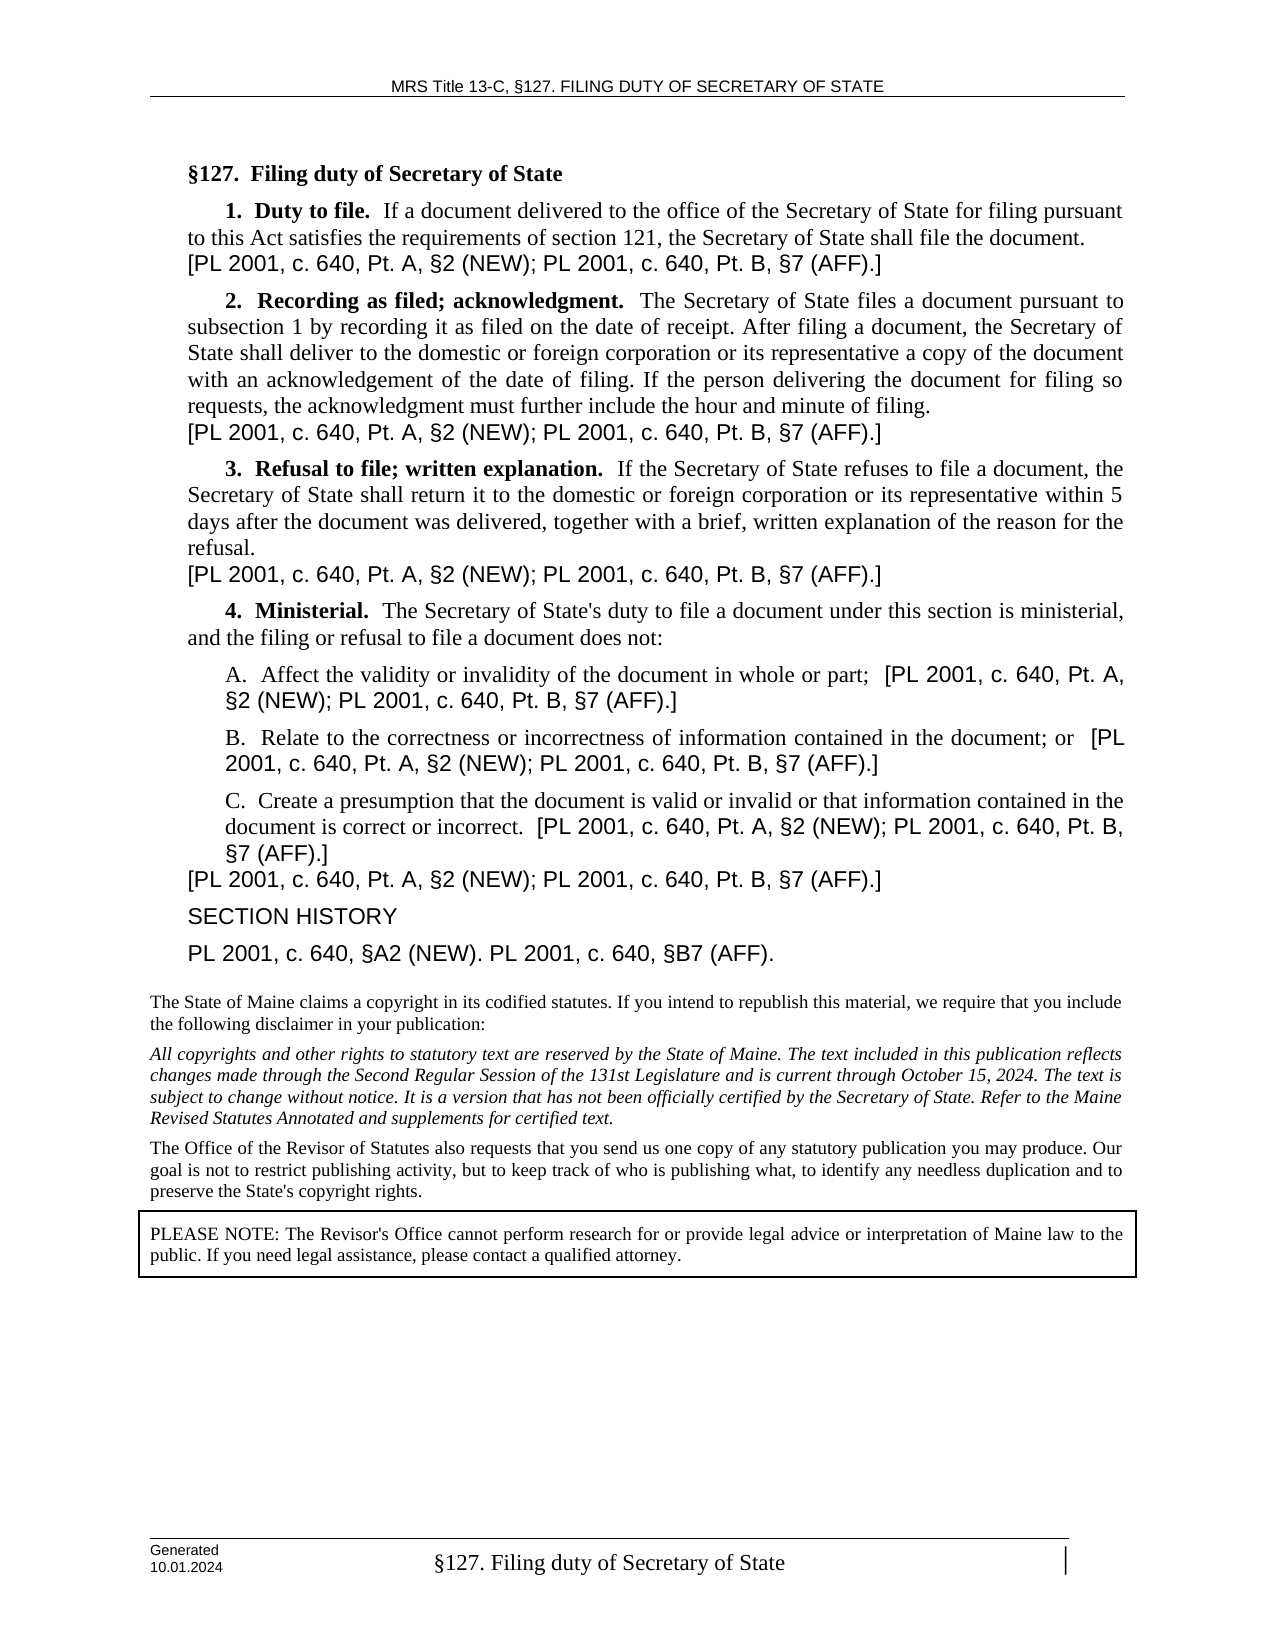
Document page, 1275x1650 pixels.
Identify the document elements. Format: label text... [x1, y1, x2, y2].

text All copyrights and other rights to statutory text are reserved by the State of Maine. The text included in this publication reflects changes made through the Second Regular Session of the 131st Legislature and is current through October 15, 2024 . The text is subject to change without notice. It is a version that has not been officially certified by the Secretary of State. Refer to the Maine Revised Statutes Annotated and supplements for certified text. [150, 1042, 1125, 1129]
text PL 2001, c. 640, §A2 (NEW). PL 2001, c. 640, §B7 (AFF). [187, 940, 1125, 966]
text PLEASE NOTE: The Revisor's Office cannot perform research for or provide legal advice or interpretation of Maine law to the public. If you need legal assistance, please contact a qualified attorney. [140, 1212, 1135, 1276]
text The Office of the Revisor of Statutes also requests that you send us one copy of any statutory publication you may produce. Our goal is not to restrict publishing activity, but to keep track of who is publishing what, to identify any needless duplication and to preserve the State's copyright rights. [150, 1137, 1125, 1202]
text A. Affect the validity or invalidity of the document in whole or part; [PL 2001, c. 640, Pt. A, §2 (NEW); PL 2001, c. 640, Pt. B, §7 (AFF).] [225, 661, 1125, 713]
text SECTION HISTORY [187, 903, 1125, 929]
text §127. Filing duty of Secretary of State [187, 160, 1125, 187]
text The State of Maine claims a copyright in its codified statutes. If you intend to republish this material, we require that you include the following disclaimer in your publication: [150, 991, 1125, 1034]
text B. Relate to the correctness or incorrectness of information contained in the document; or [PL 2001, c. 640, Pt. A, §2 (NEW); PL 2001, c. 640, Pt. B, §7 (AFF).] [225, 724, 1125, 777]
text [PL 2001, c. 640, Pt. A, §2 (NEW); PL 2001, c. 640, Pt. B, §7 (AFF).] [187, 866, 1125, 892]
text 3. Refusal to file; written explanation. If the Secretary of State refuses to file a document, the Secretary of State shall return it to the domestic or foreign corporation or its representative within 5 days after the document was delivered, together with a brief, written explanation of the reason for the refusal. [187, 455, 1125, 561]
text [PL 2001, c. 640, Pt. A, §2 (NEW); PL 2001, c. 640, Pt. B, §7 (AFF).] [187, 250, 1125, 276]
text C. Create a presumption that the document is valid or invalid or that information contained in the document is correct or incorrect. [PL 2001, c. 640, Pt. A, §2 (NEW); PL 2001, c. 640, Pt. B, §7 (AFF).] [225, 787, 1125, 866]
text [PL 2001, c. 640, Pt. A, §2 (NEW); PL 2001, c. 640, Pt. B, §7 (AFF).] [187, 561, 1125, 587]
text 2. Recording as filed; acknowledgment. The Secretary of State files a document pursuant to subsection 1 by recording it as filed on the date of receipt. After filing a document, the Secretary of State shall deliver to the domestic or foreign corporation or its representative a copy of the document with an acknowledgement of the date of filing. If the person delivering the document for filing so requests, the acknowledgment must further include the hour and minute of filing. [187, 287, 1125, 418]
text [PL 2001, c. 640, Pt. A, §2 (NEW); PL 2001, c. 640, Pt. B, §7 (AFF).] [187, 418, 1125, 445]
text 4. Ministerial. The Secretary of State's duty to file a document under this section is ministerial, and the filing or refusal to file a document does not: [187, 597, 1125, 650]
text 1. Duty to file. If a document delivered to the office of the Secretary of State for filing pursuant to this Act satisfies the requirements of section 121, the Secretary of State shall file the document. [187, 197, 1125, 250]
